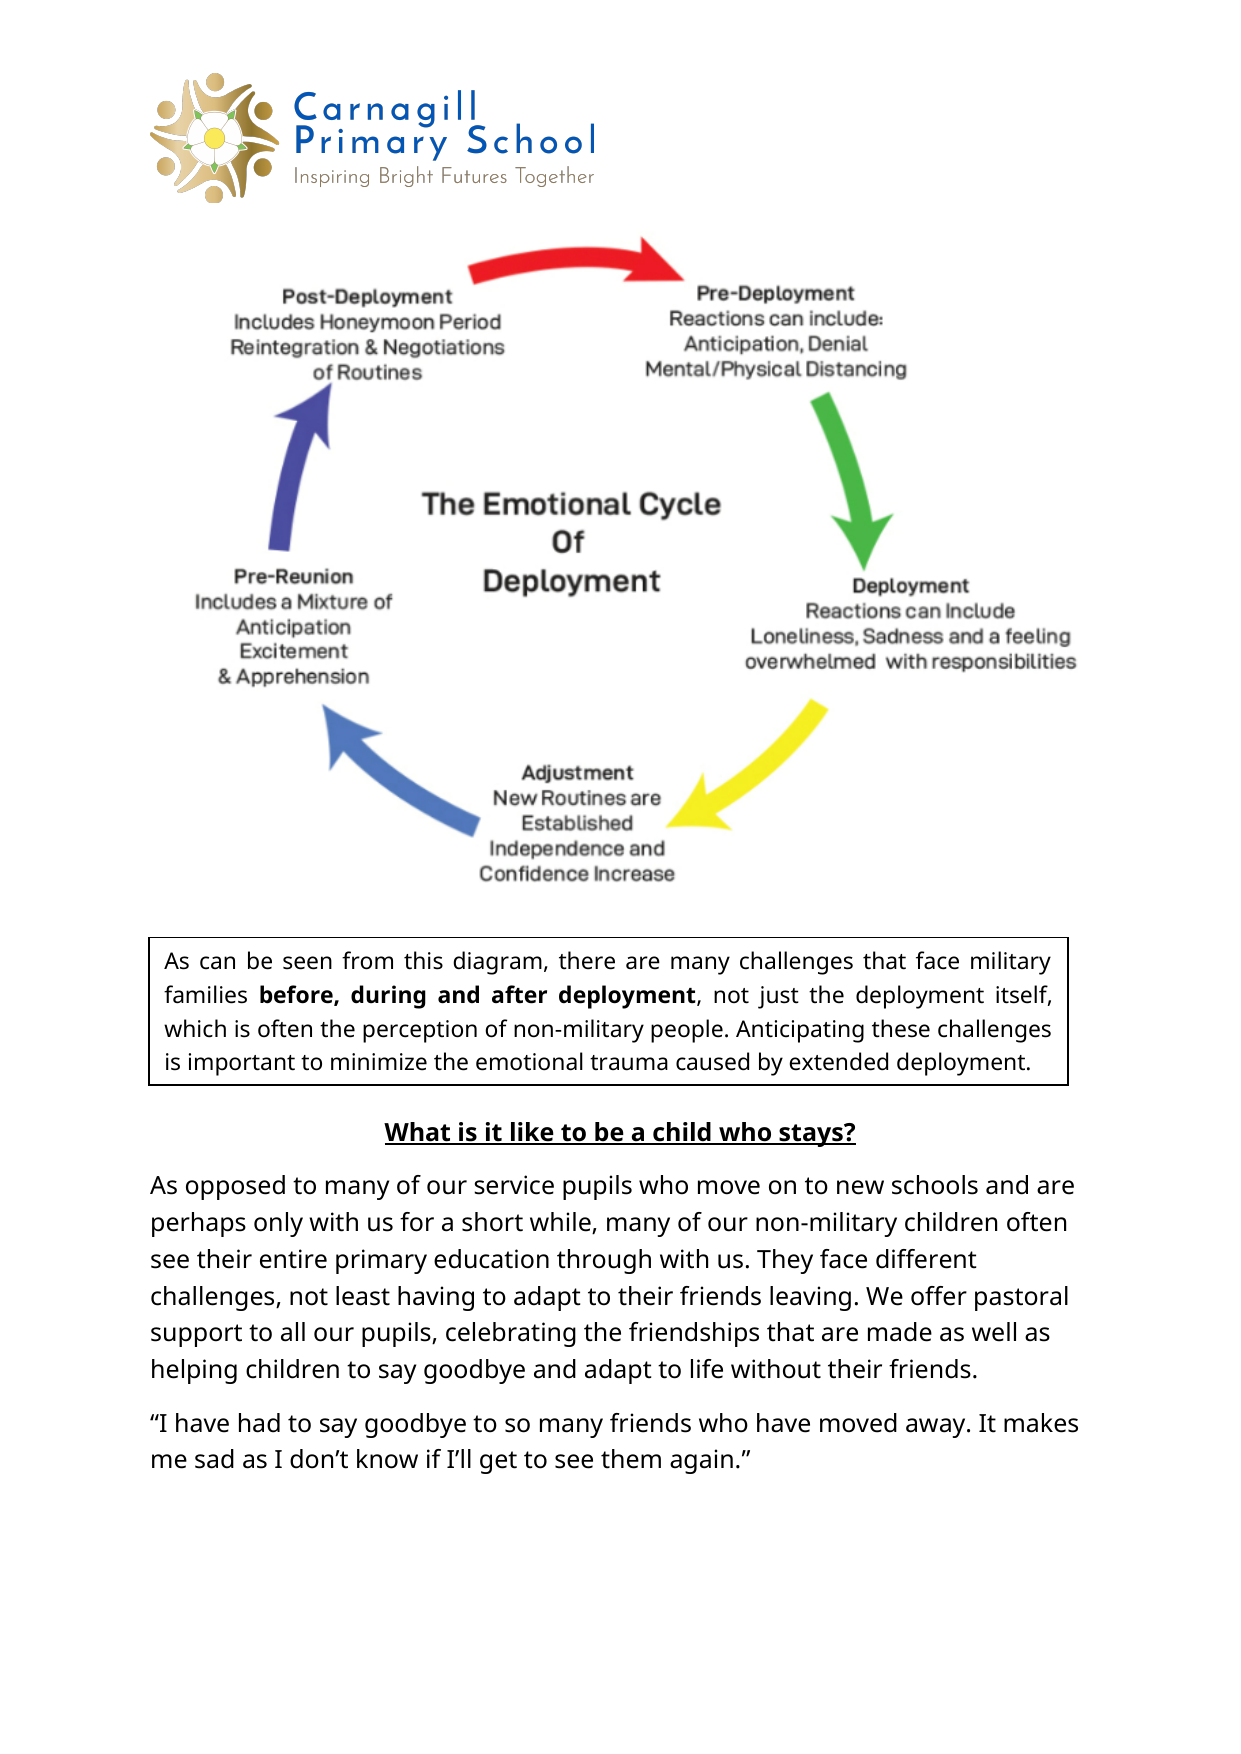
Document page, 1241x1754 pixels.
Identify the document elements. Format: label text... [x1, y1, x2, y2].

text What is it like to be a child who stays? [150, 961, 1090, 1149]
text As opposed to many of our service pupils who move on to new schools and are perhaps only with us for a short while, many of our non-military children often see their entire primary education through with us. They face different challenges, not least having to adapt to their friends leaving. We offer pastoral support to all our pupils, celebrating the friendships that are made as well as helping children to say goodbye and adapt to life without their friends. [150, 1168, 1090, 1386]
picture [150, 73, 1091, 906]
text “I have had to say goodbye to so many friends who have moved away. It makes me sad as I don’t know if I’ll get to see them again.” [150, 1405, 1090, 1476]
